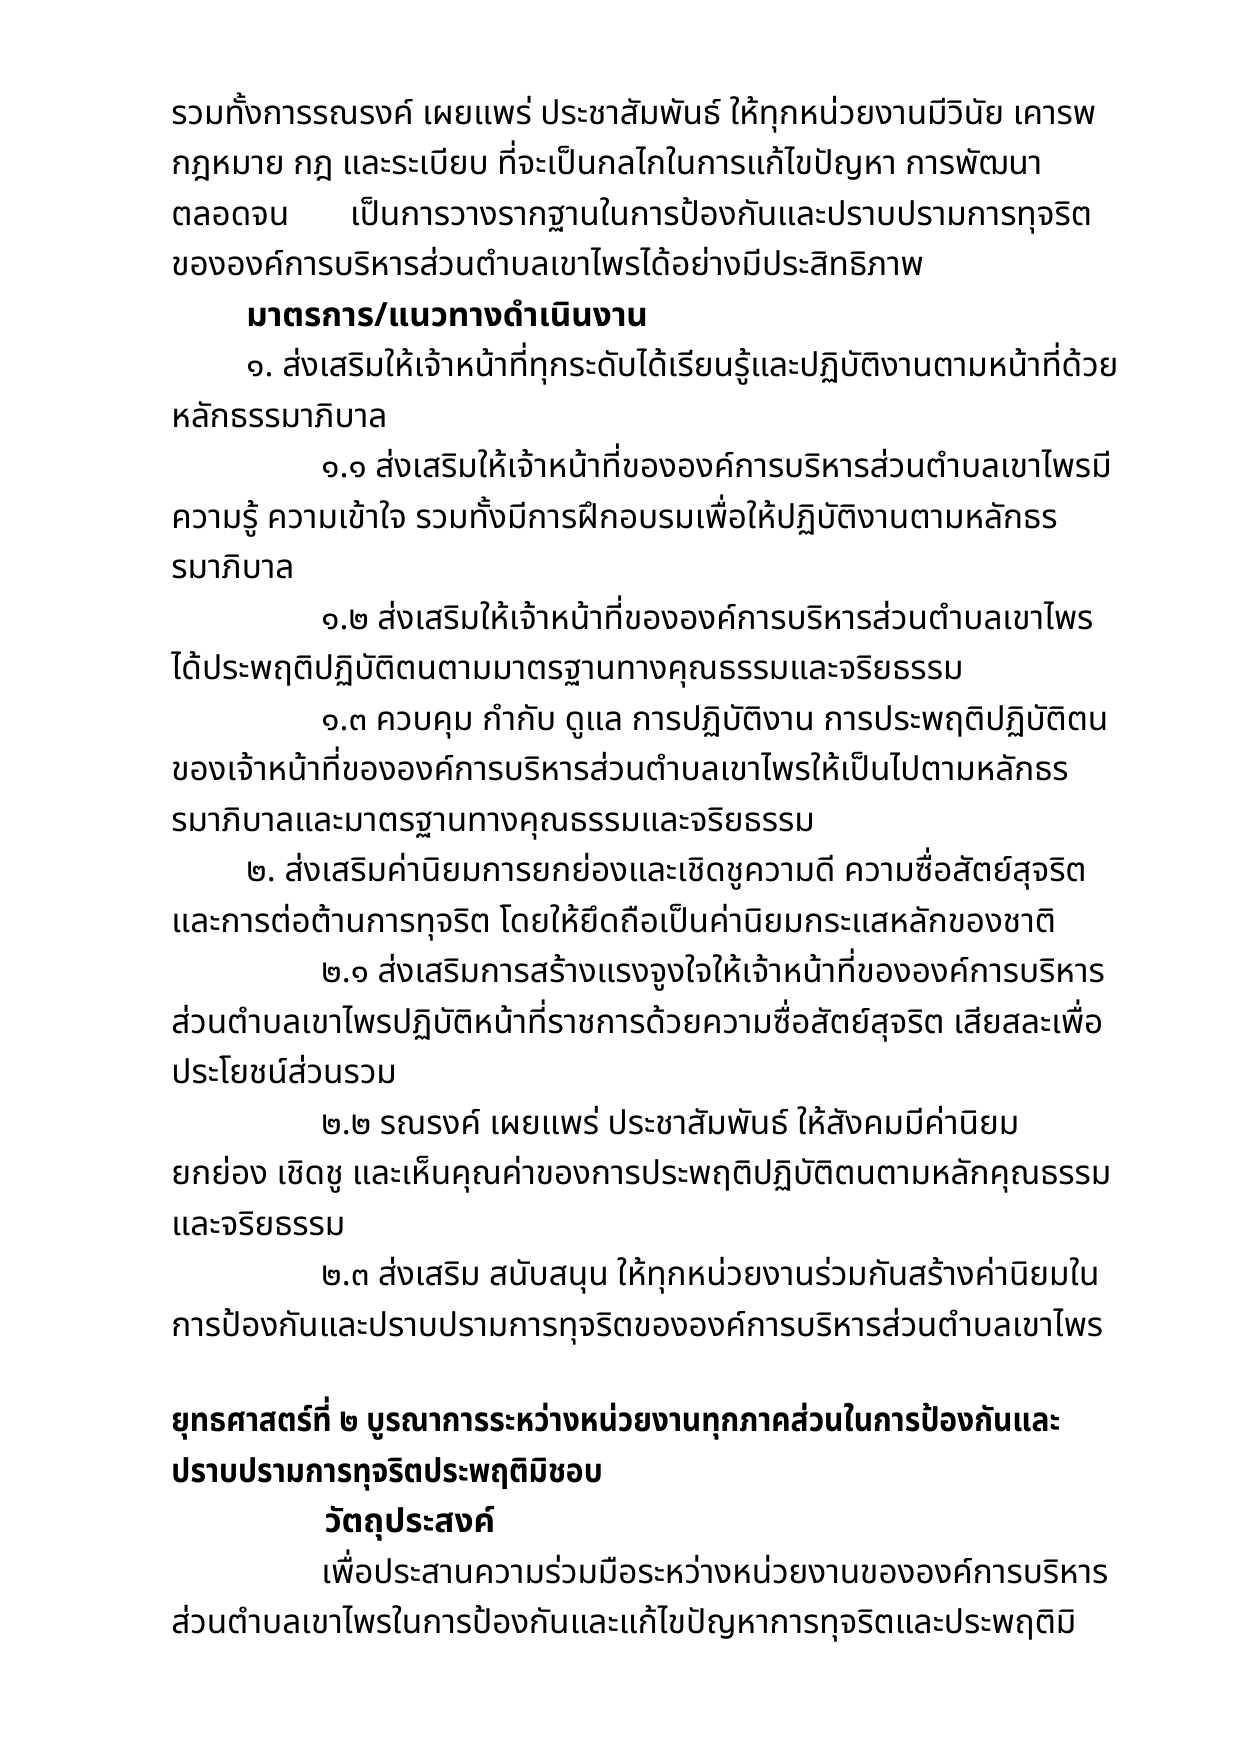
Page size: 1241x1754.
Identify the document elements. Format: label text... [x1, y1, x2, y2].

text ๒. ส่งเสริมค่านิยมการยกย่องและเชิดชูความดี ความซื่อสัตย์สุจริต และการต่อต้านการทุจริต โดยให้ยึดถือเป็นค่านิยมกระแสหลักของชาติ [171, 846, 1122, 947]
text ๒.๑ ส่งเสริมการสร้างแรงจูงใจให้เจ้าหน้าที่ขององค์การบริหารส่วนตำบลเขาไพรปฏิบัติหน้าที่ราชการด้วยความซื่อสัตย์สุจริต เสียสละเพื่อประโยชน์ส่วนรวม [171, 947, 1122, 1098]
text ๑.๑ ส่งเสริมให้เจ้าหน้าที่ขององค์การบริหารส่วนตำบลเขาไพรมีความรู้ ความเข้าใจ รวมทั้งมีการฝึกอบรมเพื่อให้ปฏิบัติงานตามหลักธรรมาภิบาล [171, 442, 1122, 593]
text ๒.๒ รณรงค์ เผยแพร่ ประชาสัมพันธ์ ให้สังคมมีค่านิยม ยกย่อง เชิดชู และเห็นคุณค่าของการประพฤติปฏิบัติตนตามหลักคุณธรรมและจริยธรรม [171, 1098, 1122, 1250]
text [171, 89, 1122, 290]
text วัตถุประสงค์ [171, 1497, 1122, 1548]
text ๑. ส่งเสริมให้เจ้าหน้าที่ทุกระดับได้เรียนรู้และปฏิบัติงานตามหน้าที่ด้วยหลักธรรมาภิบาล [171, 341, 1122, 442]
text ๒.๓ ส่งเสริม สนับสนุน ให้ทุกหน่วยงานร่วมกันสร้างค่านิยมในการป้องกันและปราบปรามการทุจริตขององค์การบริหารส่วนตำบลเขาไพร [171, 1250, 1122, 1351]
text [171, 1548, 1122, 1648]
text ๑.๒ ส่งเสริมให้เจ้าหน้าที่ขององค์การบริหารส่วนตำบลเขาไพรได้ประพฤติปฏิบัติตนตามมาตรฐานทางคุณธรรมและจริยธรรม [171, 593, 1122, 694]
text ๑.๓ ควบคุม กำกับ ดูแล การปฏิบัติงาน การประพฤติปฏิบัติตนของเจ้าหน้าที่ขององค์การบริหารส่วนตำบลเขาไพรให้เป็นไปตามหลักธรรมาภิบาลและมาตรฐานทางคุณธรรมและจริยธรรม [171, 694, 1122, 846]
text มาตรการ/แนวทางดำเนินงาน [171, 290, 1122, 341]
text ยุทธศาสตร์ที่ ๒ บูรณาการระหว่างหน่วยงานทุกภาคส่วนในการป้องกันและปราบปรามการทุจริตประพฤติมิชอบ [171, 1396, 1122, 1497]
